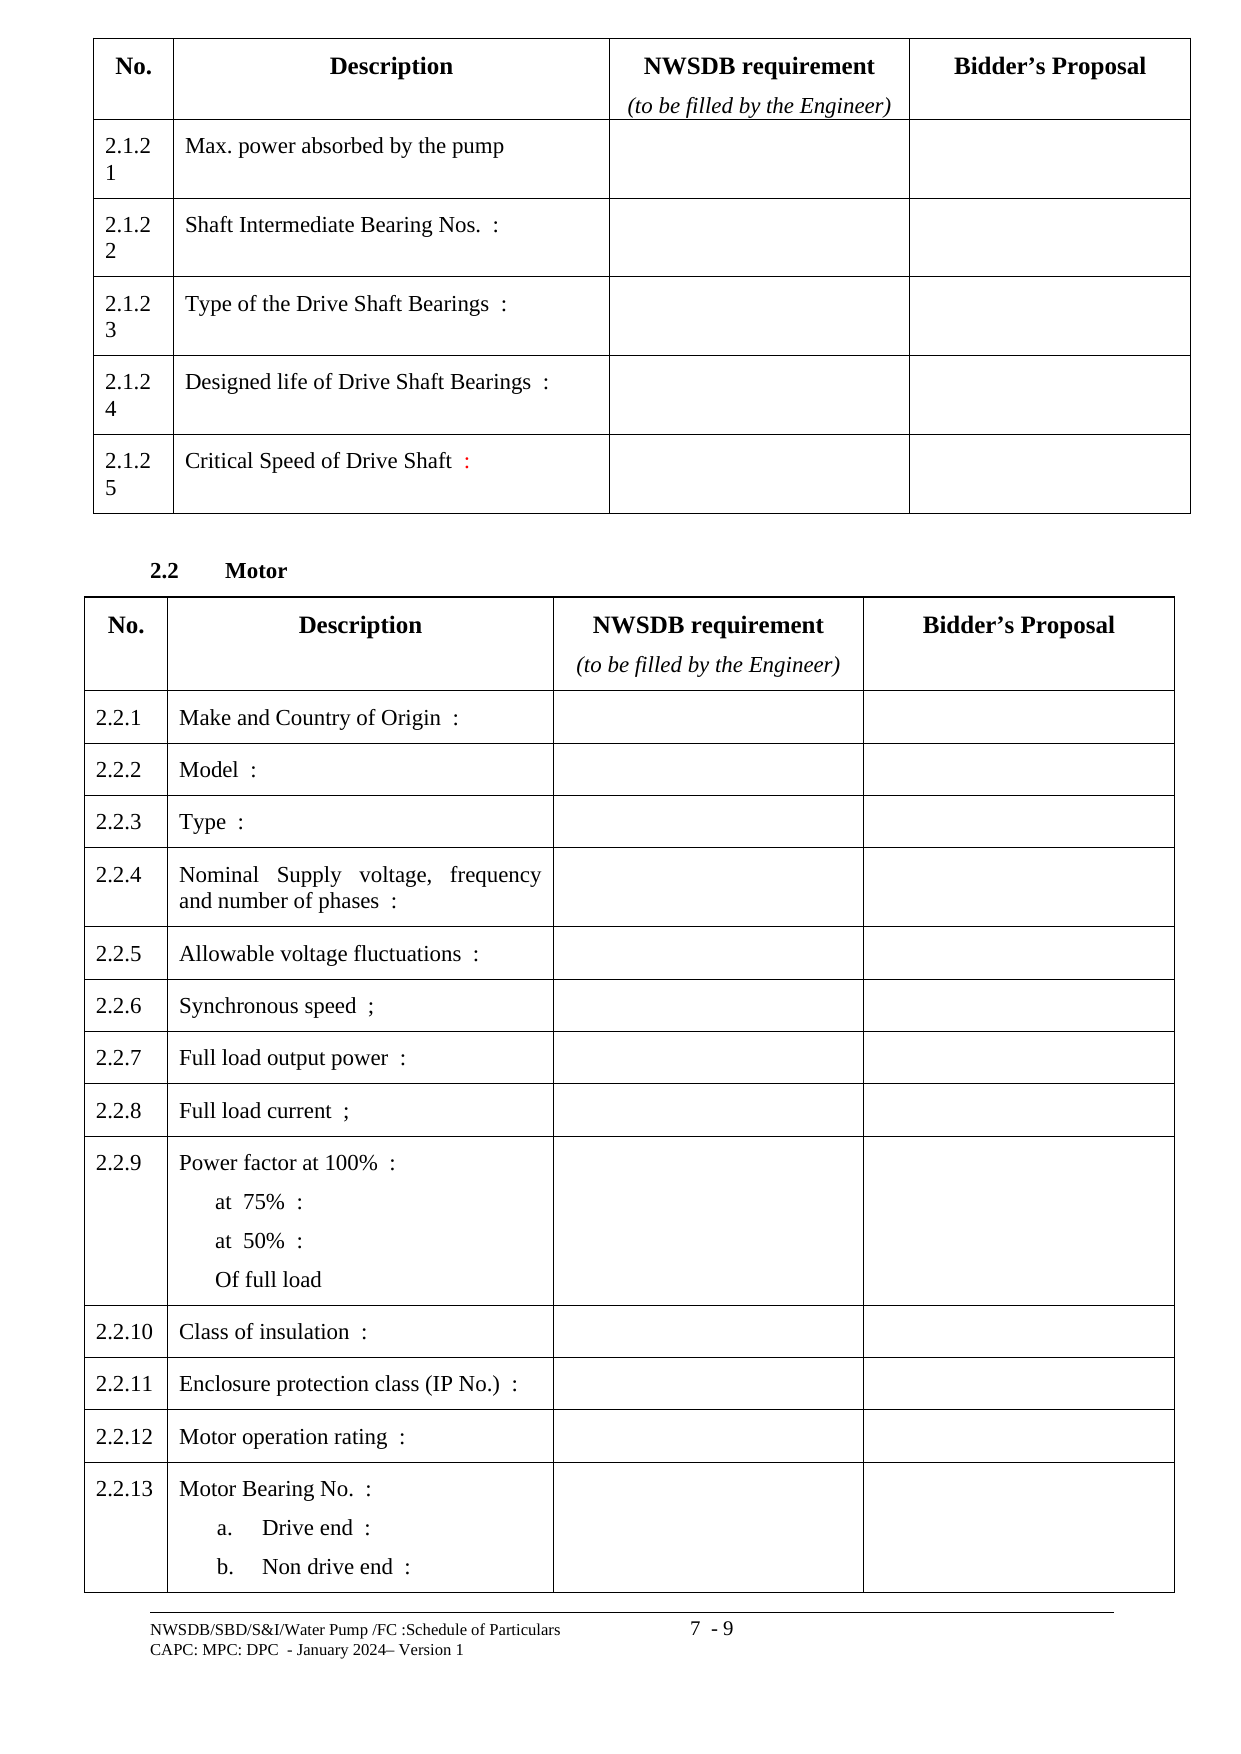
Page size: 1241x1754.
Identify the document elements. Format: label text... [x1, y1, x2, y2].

table_cell 2.2.1 [85, 691, 167, 742]
table_cell [554, 1358, 863, 1409]
table_cell Max. power absorbed by the pump [174, 120, 609, 197]
table_cell Allowable voltage fluctuations : [168, 927, 553, 978]
table_cell [554, 927, 863, 978]
table_cell [910, 120, 1190, 197]
table_cell Full load current ; [168, 1084, 553, 1136]
table_cell [554, 691, 863, 742]
table_header Description [168, 598, 553, 690]
table_cell 2.2.4 [85, 848, 167, 926]
table_cell 2.1.22 [94, 199, 173, 276]
table_cell Type of the Drive Shaft Bearings : [174, 277, 609, 355]
table_cell [864, 691, 1174, 742]
table_cell 2.2.12 [85, 1410, 167, 1462]
table_cell [610, 199, 909, 276]
table_cell [610, 435, 909, 512]
table_cell [610, 277, 909, 355]
table_cell [864, 1084, 1174, 1136]
table_cell [864, 1032, 1174, 1083]
table_cell 2.2.2 [85, 744, 167, 795]
table_cell 2.2.7 [85, 1032, 167, 1083]
table_cell [554, 1032, 863, 1083]
table_cell Class of insulation : [168, 1306, 553, 1357]
table_cell [554, 1463, 863, 1592]
table_cell [910, 356, 1190, 434]
table_header Bidder’s Proposal [910, 39, 1190, 119]
table_header No. [94, 39, 173, 119]
table_cell Power factor at 100% : at 75% : at 50% : Of full load [168, 1137, 553, 1304]
table_cell [864, 796, 1174, 847]
table_cell 2.2.10 [85, 1306, 167, 1357]
table_cell [864, 1137, 1174, 1304]
table_cell [910, 435, 1190, 512]
table_cell Designed life of Drive Shaft Bearings : [174, 356, 609, 434]
table_cell Nominal Supply voltage, frequency and number of phases : [168, 848, 553, 926]
table_header Description [174, 39, 609, 119]
table_cell [864, 1463, 1174, 1592]
table_cell [864, 1358, 1174, 1409]
table_cell Motor Bearing No. : Drive end : Non drive end : [168, 1463, 553, 1592]
table_cell Type : [168, 796, 553, 847]
table_cell 2.2.13 [85, 1463, 167, 1592]
table_cell [554, 1306, 863, 1357]
table_cell 2.1.23 [94, 277, 173, 355]
table_cell [864, 980, 1174, 1031]
table_cell [910, 199, 1190, 276]
table_cell Full load output power : [168, 1032, 553, 1083]
table_cell 2.2.11 [85, 1358, 167, 1409]
table_cell [554, 1410, 863, 1462]
table_cell 2.2.8 [85, 1084, 167, 1136]
table_cell [864, 927, 1174, 978]
table_cell Motor operation rating : [168, 1410, 553, 1462]
table_header Bidder’s Proposal [864, 598, 1174, 690]
table_cell Enclosure protection class (IP No.) : [168, 1358, 553, 1409]
table_cell Model : [168, 744, 553, 795]
table_cell 2.2.5 [85, 927, 167, 978]
table_cell [864, 744, 1174, 795]
table_header NWSDB requirement (to be filled by the Engineer) [554, 598, 863, 690]
table_cell [610, 356, 909, 434]
table_cell Synchronous speed ; [168, 980, 553, 1031]
table_cell [554, 1137, 863, 1304]
table_cell [554, 744, 863, 795]
table_cell Shaft Intermediate Bearing Nos. : [174, 199, 609, 276]
table_cell [554, 1084, 863, 1136]
table_cell [864, 848, 1174, 926]
table_cell 2.2.3 [85, 796, 167, 847]
table_cell [910, 277, 1190, 355]
table_cell [610, 120, 909, 197]
table_cell 2.1.25 [94, 435, 173, 512]
table_cell 2.2.9 [85, 1137, 167, 1304]
table_cell 2.1.21 [94, 120, 173, 197]
table_cell [864, 1410, 1174, 1462]
table_cell [554, 980, 863, 1031]
text 2.2 Motor [150, 558, 1114, 584]
table_cell [554, 848, 863, 926]
table_cell Critical Speed of Drive Shaft : [174, 435, 609, 512]
table_cell [864, 1306, 1174, 1357]
table_cell 2.1.24 [94, 356, 173, 434]
table_header NWSDB requirement (to be filled by the Engineer) [610, 39, 909, 119]
table_cell [554, 796, 863, 847]
table_cell 2.2.6 [85, 980, 167, 1031]
table_cell Make and Country of Origin : [168, 691, 553, 742]
table_header No. [85, 598, 167, 690]
